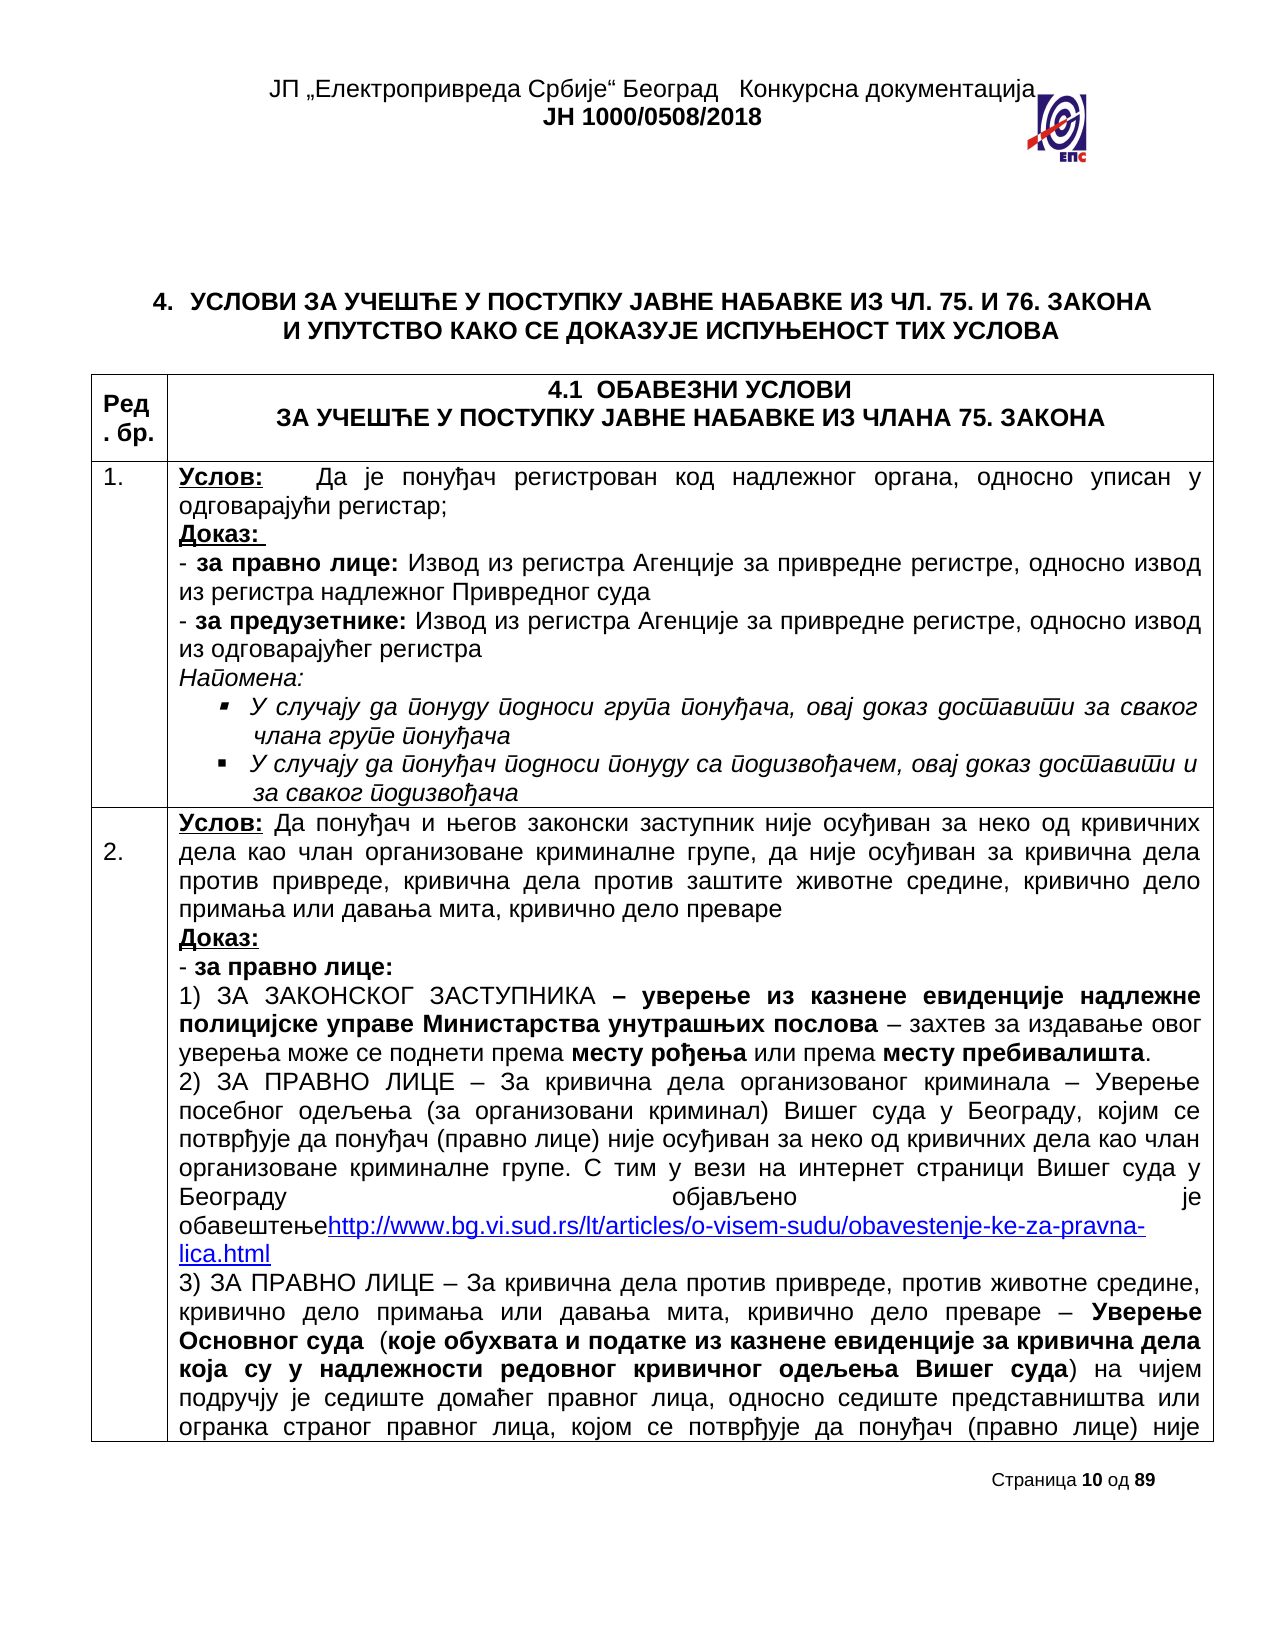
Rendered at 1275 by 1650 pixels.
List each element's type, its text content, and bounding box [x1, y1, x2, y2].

table_header 4.1 ОБАВЕЗНИ УСЛОВИ ЗА УЧЕШЋЕ У ПОСТУПКУ ЈАВНЕ НАБАВКЕ ИЗ ЧЛАНА 75. ЗАКОНА [168, 375, 1213, 461]
table_cell Услов: Да је понуђач регистрован код надлежног органа, односно уписан у одговарајући регистар; Доказ: - за правно лице: Извод из регистра Агенције за привредне регистре, односно извод из регистра надлежног Привредног суда - за предузетнике: Извод из регистра Агенције за привредне регистре, односно извод из одговарајућег регистра Напомена: У случају да понуду подноси група понуђача, овај доказ доставити за сваког члана групе понуђача У случају да понуђач подноси понуду са подизвођачем, овај доказ доставити и за сваког подизвођача [168, 462, 1213, 807]
picture [1024, 90, 1031, 96]
subtitle УСЛОВИ ЗА УЧЕШЋЕ У ПОСТУПКУ ЈАВНЕ НАБАВКЕ ИЗ ЧЛ. 75. И 76. ЗАКОНА И УПУТСТВО КАКО СЕ ДОКАЗУЈЕ ИСПУЊЕНОСТ ТИХ УСЛОВА [150, 287, 1155, 345]
table_cell 2. [92, 808, 167, 1441]
table_header Ред. бр. [92, 375, 167, 461]
table_cell 1. [92, 462, 167, 807]
picture [1020, 90, 1094, 169]
